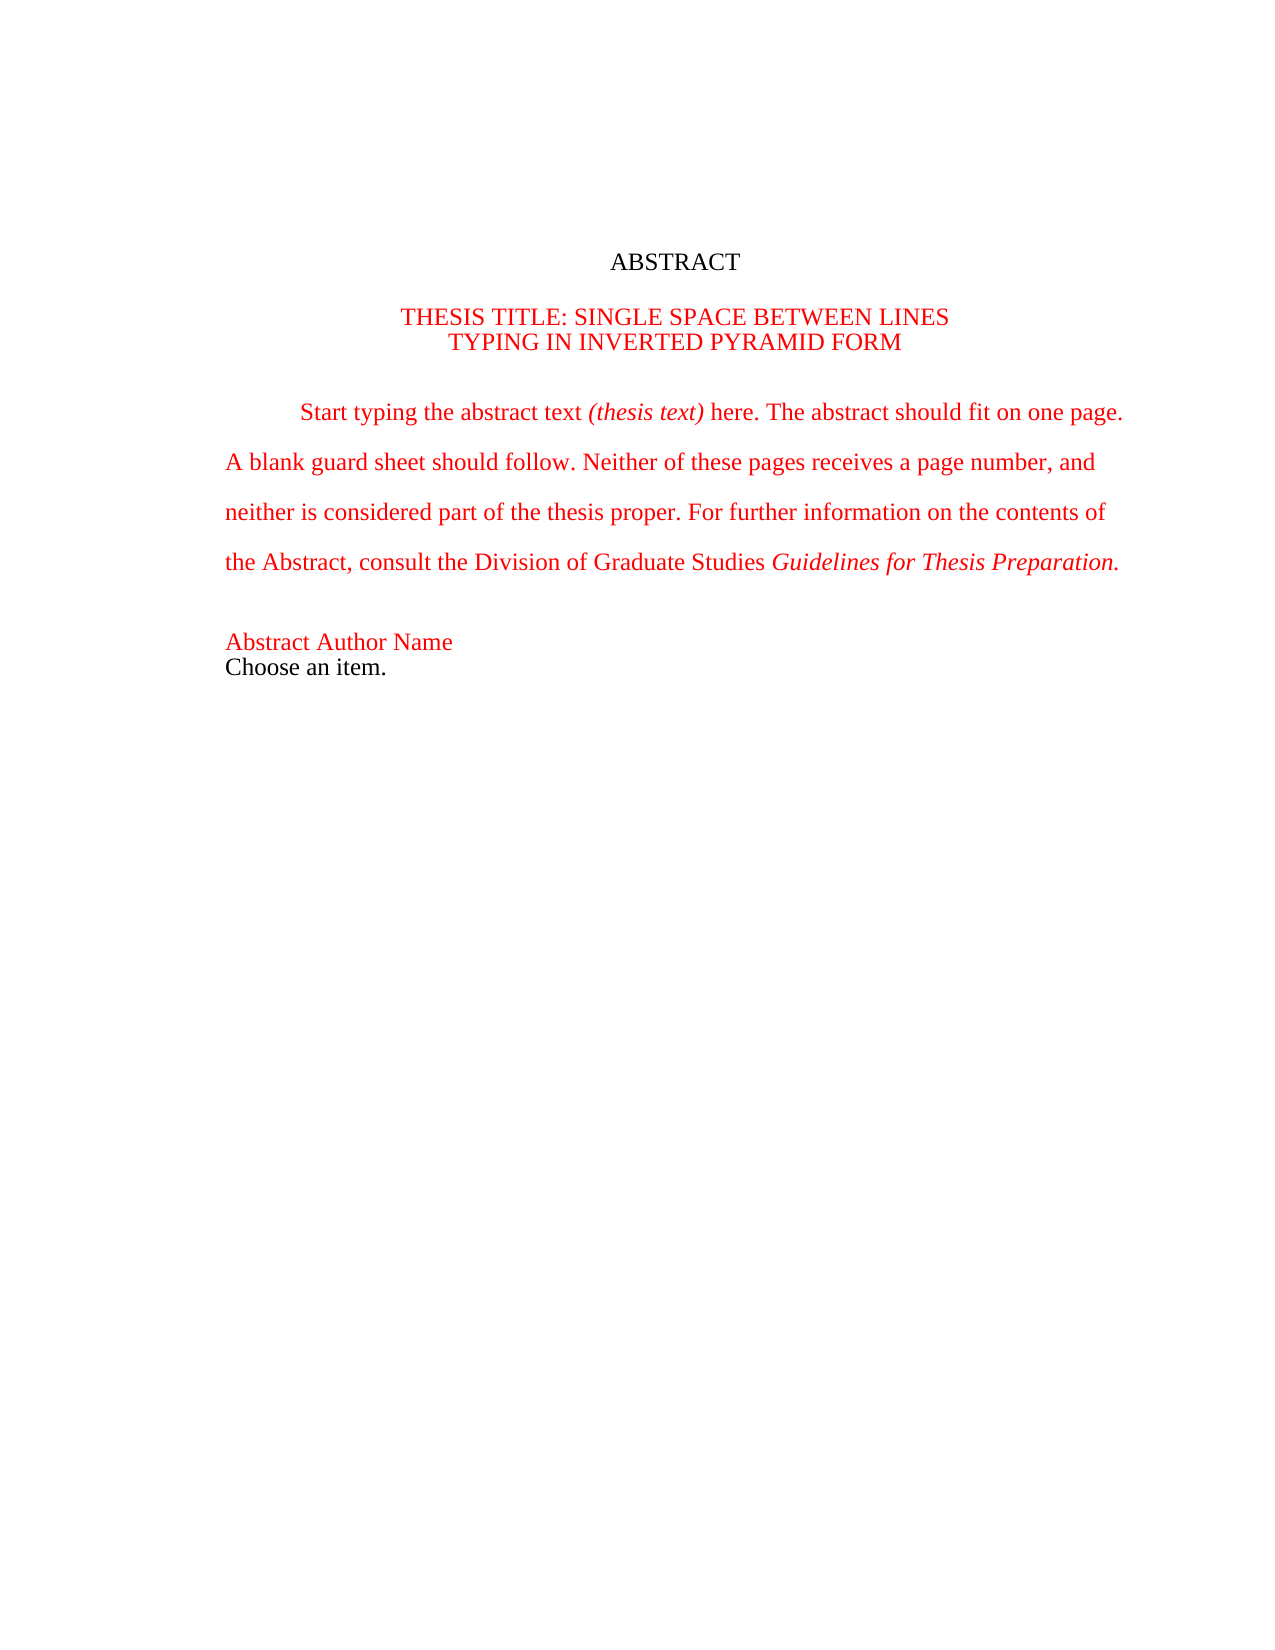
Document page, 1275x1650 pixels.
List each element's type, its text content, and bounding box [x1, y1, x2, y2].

text Start typing the abstract text (thesis text) here. The abstract should fit on one page. A blank guard sheet should follow. Neither of these pages receives a page number, and neither is considered part of the thesis proper. For further information on the contents of the Abstract, consult the Division of Graduate Studies Guidelines for Thesis Preparation. [225, 380, 1125, 580]
text Abstract Author Name [225, 630, 1125, 655]
title THESIS TITLE: SINGLE SPACE BETWEEN LINES typing in inverted pyramid form [300, 305, 1050, 355]
text ABSTRACT [225, 230, 1125, 280]
